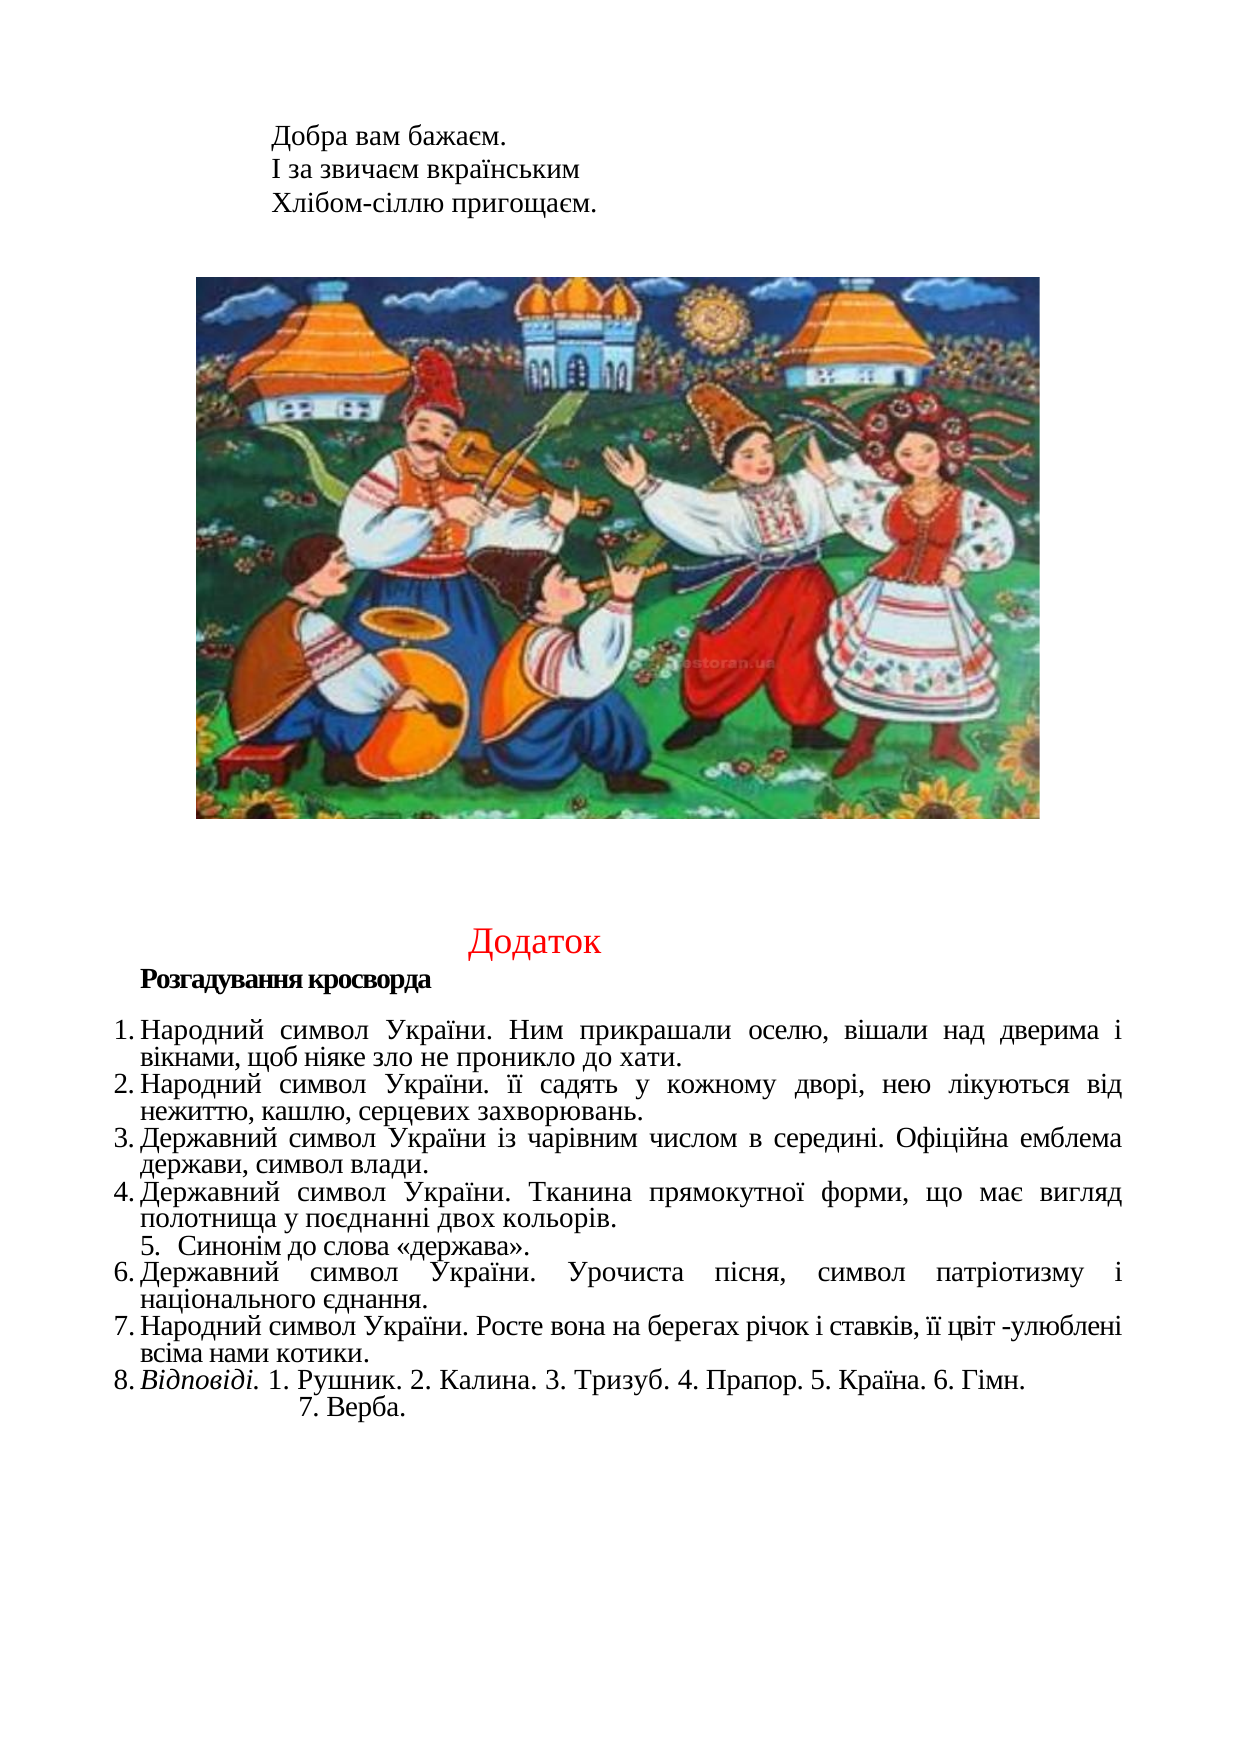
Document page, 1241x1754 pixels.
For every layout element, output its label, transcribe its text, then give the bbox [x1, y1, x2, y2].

text Добра вам бажаєм. [140, 118, 1123, 152]
text І за звичаєм вкраїнським [140, 152, 1123, 185]
list Державний символ України. Урочиста пісня, символ патріотизму і національного єднання. [113, 1260, 1123, 1314]
list Народний символ України. Росте вона на берегах річок і ставків, її цвіт -улюблені всіма нами котики. [113, 1314, 1123, 1368]
text Розгадування кросворда [140, 961, 1123, 995]
list Народний символ України. її садять у кожному дворі, нею лікуються від нежиттю, кашлю, серцевих захворювань. [113, 1071, 1123, 1125]
text Хлібом-сіллю пригощаєм. [140, 185, 1123, 219]
text Додаток [140, 918, 1123, 961]
picture [196, 277, 1040, 819]
list Синонім до слова «держава». [140, 1233, 1123, 1260]
list Державний символ України. Тканина прямокутної форми, що має вигляд полотнища у поєднанні двох кольорів. [113, 1179, 1123, 1233]
text 7. Верба. [140, 1395, 1123, 1422]
list Державний символ України із чарівним числом в середині. Офіційна емблема держави, символ влади. [113, 1125, 1123, 1179]
list Народний символ України. Ним прикрашали оселю, вішали над дверима і вікнами, щоб ніяке зло не проникло до хати. [113, 1017, 1123, 1071]
list Відповіді. 1. Рушник. 2. Калина. 3. Тризуб. 4. Прапор. 5. Країна. 6. Гімн. [113, 1368, 1123, 1395]
